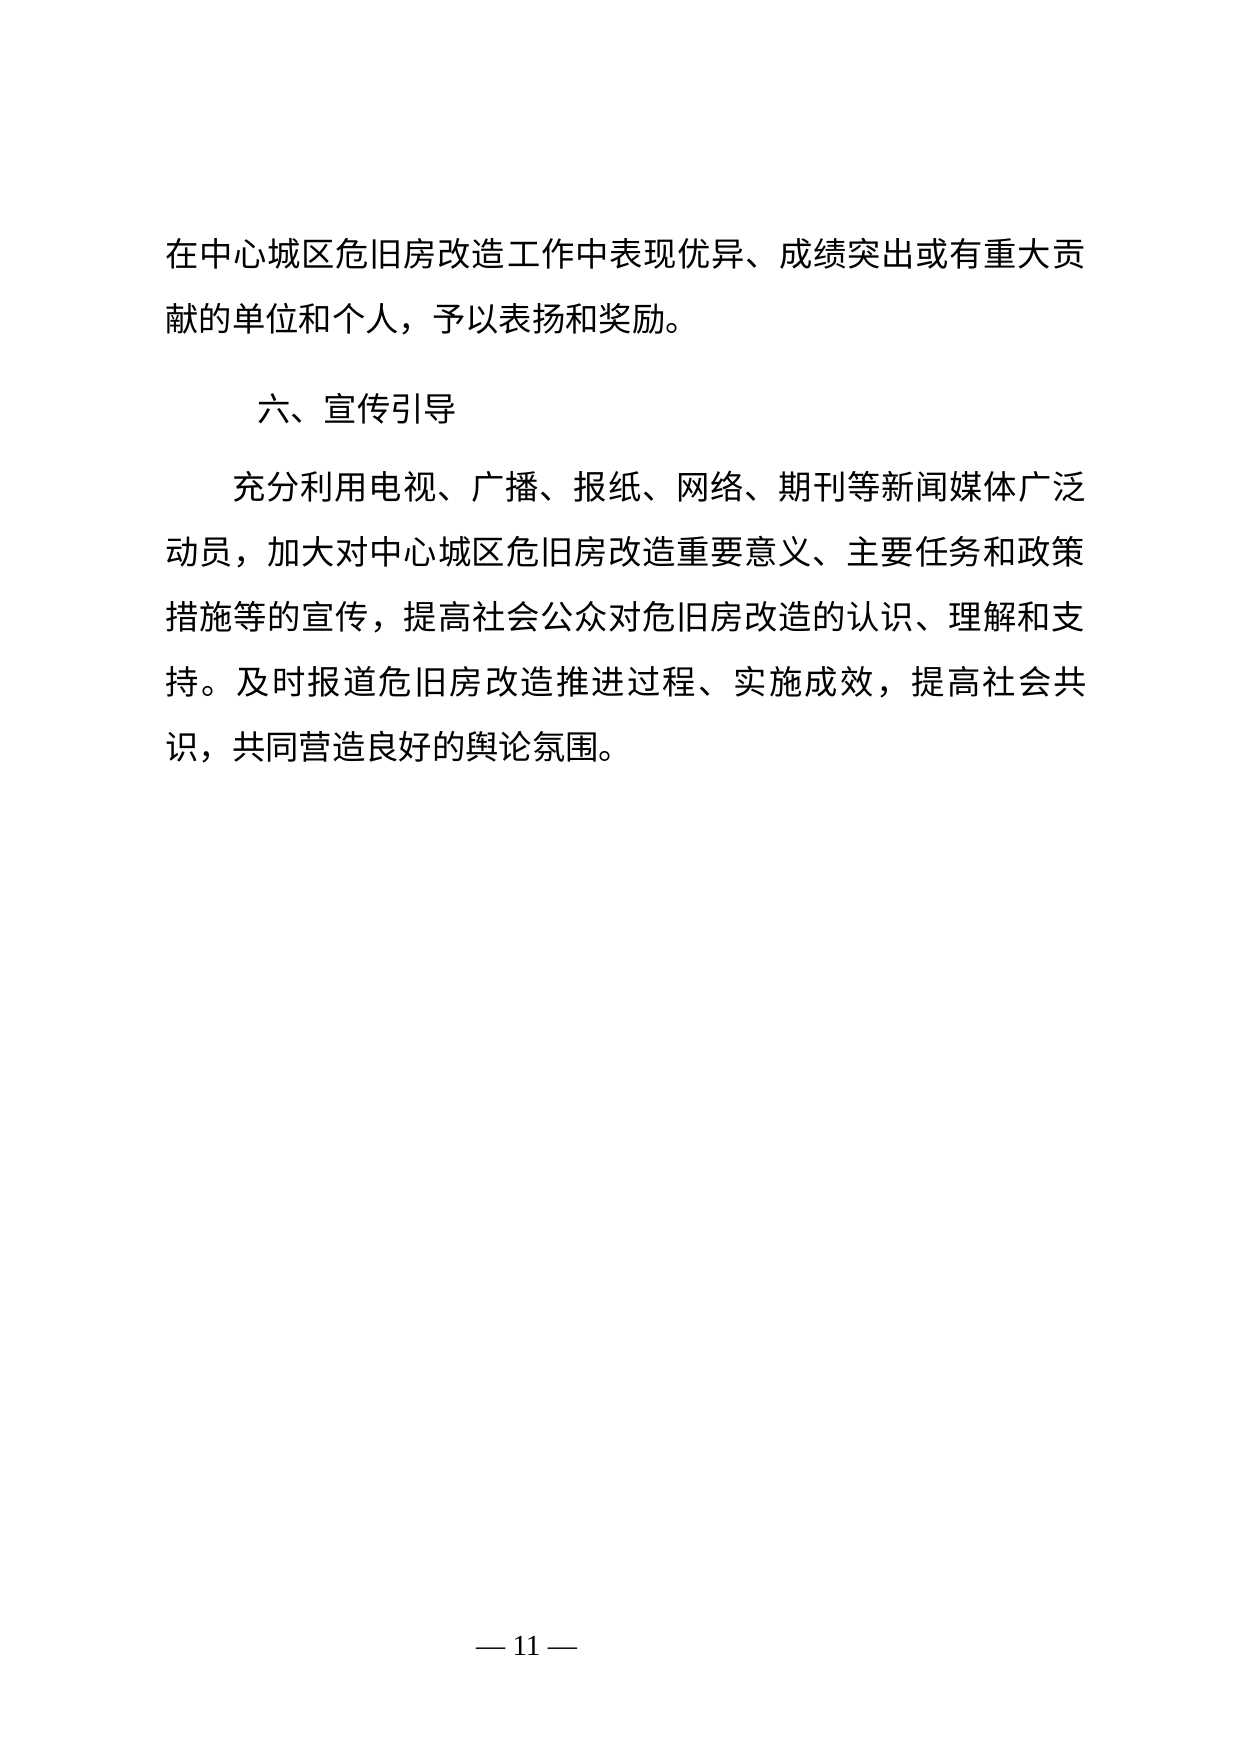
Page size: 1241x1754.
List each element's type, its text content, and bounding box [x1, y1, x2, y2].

subtitle 六、宣传引导 [165, 374, 1087, 439]
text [165, 219, 1087, 349]
text 充分利用电视、广播、报纸、网络、期刊等新闻媒体广泛动员，加大对中心城区危旧房改造重要意义、主要任务和政策措施等的宣传，提高社会公众对危旧房改造的认识、理解和支持。及时报道危旧房改造推进过程、实施成效，提高社会共识，共同营造良好的舆论氛围。 [165, 452, 1087, 777]
